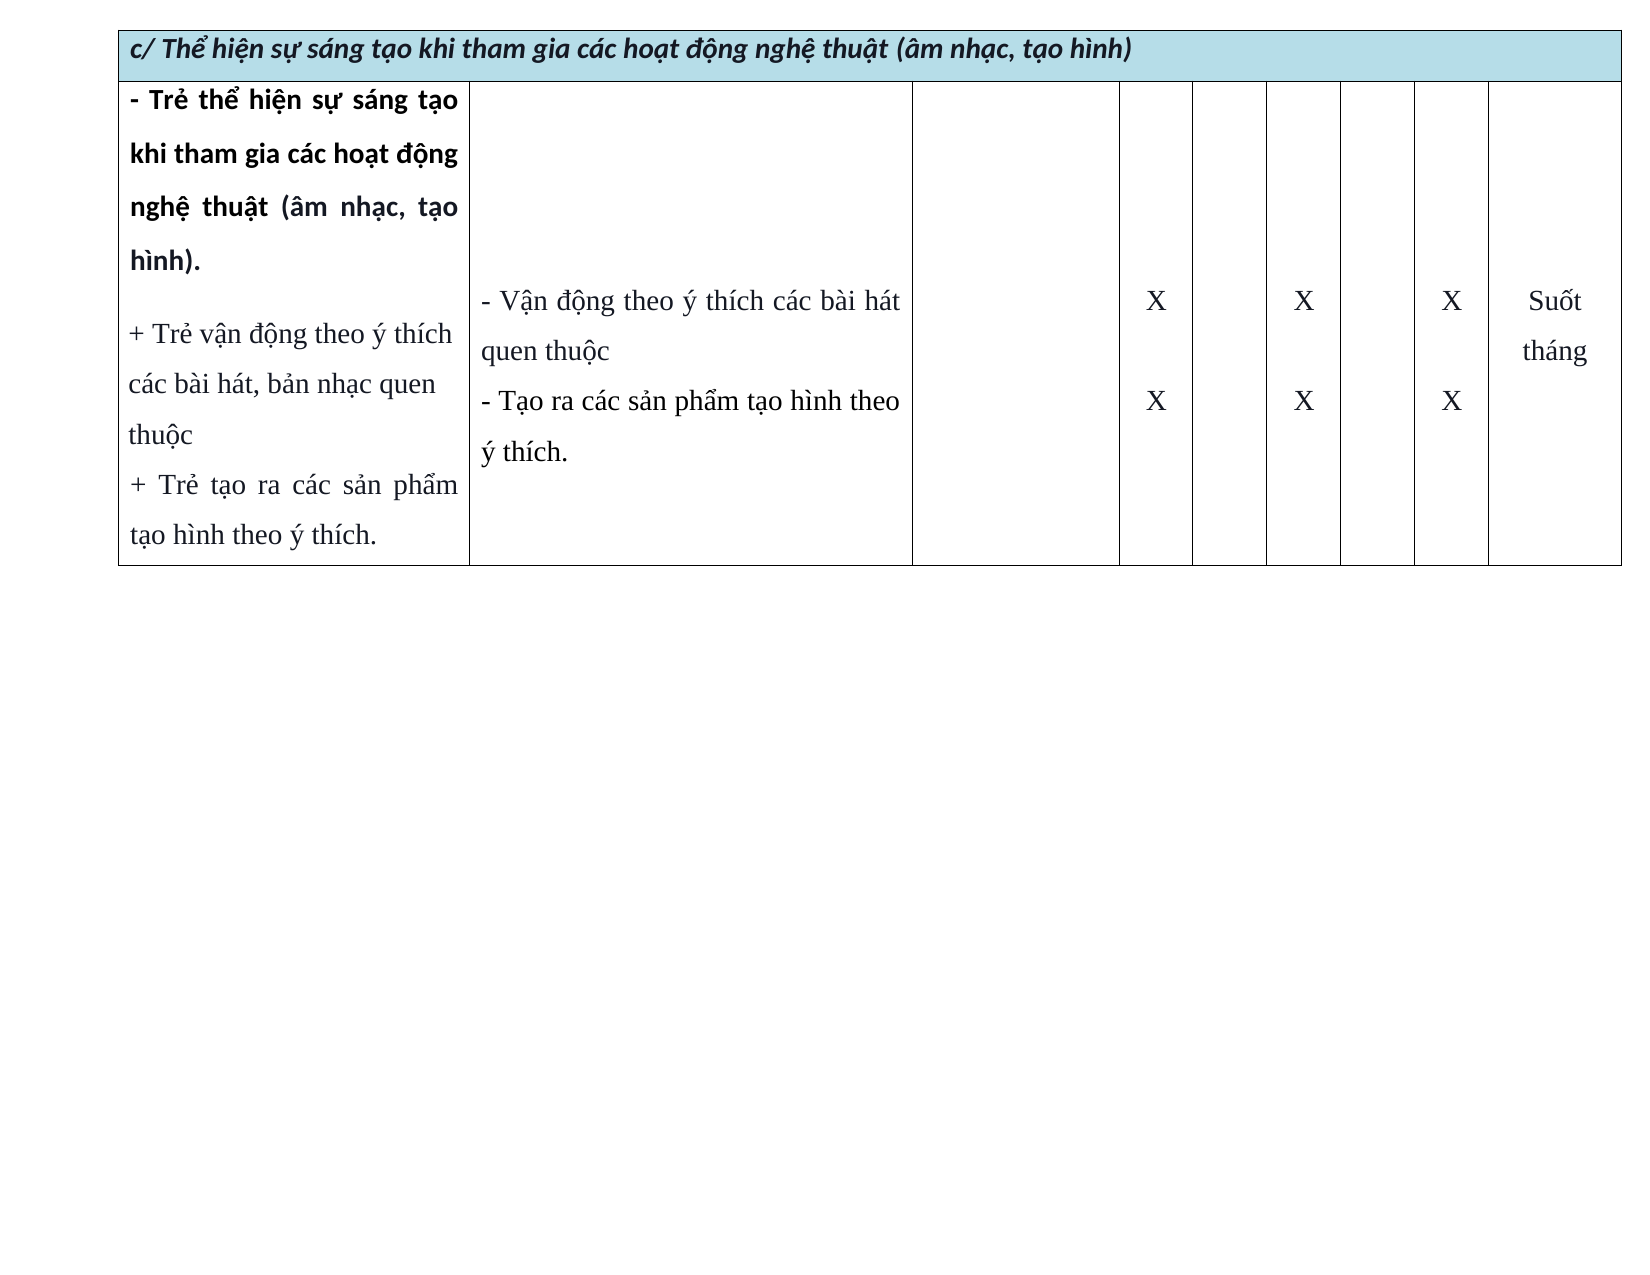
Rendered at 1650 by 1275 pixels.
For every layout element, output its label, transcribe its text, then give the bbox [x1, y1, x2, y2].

table_cell X X [1267, 82, 1340, 565]
table_cell - Trẻ thể hiện sự sáng tạo khi tham gia các hoạt động nghệ thuật (âm nhạc, tạo hình). + Trẻ vận động theo ý thích các bài hát, bản nhạc quen thuộc + Trẻ tạo ra các sản phẩm tạo hình theo ý thích. [119, 82, 469, 565]
table_cell Suốt tháng [1489, 82, 1621, 565]
table_cell X X [1120, 82, 1192, 565]
table_cell [1341, 82, 1414, 565]
table_cell X X [1415, 82, 1488, 565]
table_cell - Vận động theo ý thích các bài hát quen thuộc - Tạo ra các sản phẩm tạo hình theo ý thích. [470, 82, 912, 565]
table_cell [913, 82, 1119, 565]
table_cell [1193, 82, 1266, 565]
table_cell c/ Thể hiện sự sáng tạo khi tham gia các hoạt động nghệ thuật (âm nhạc, tạo hình) [119, 31, 1621, 81]
